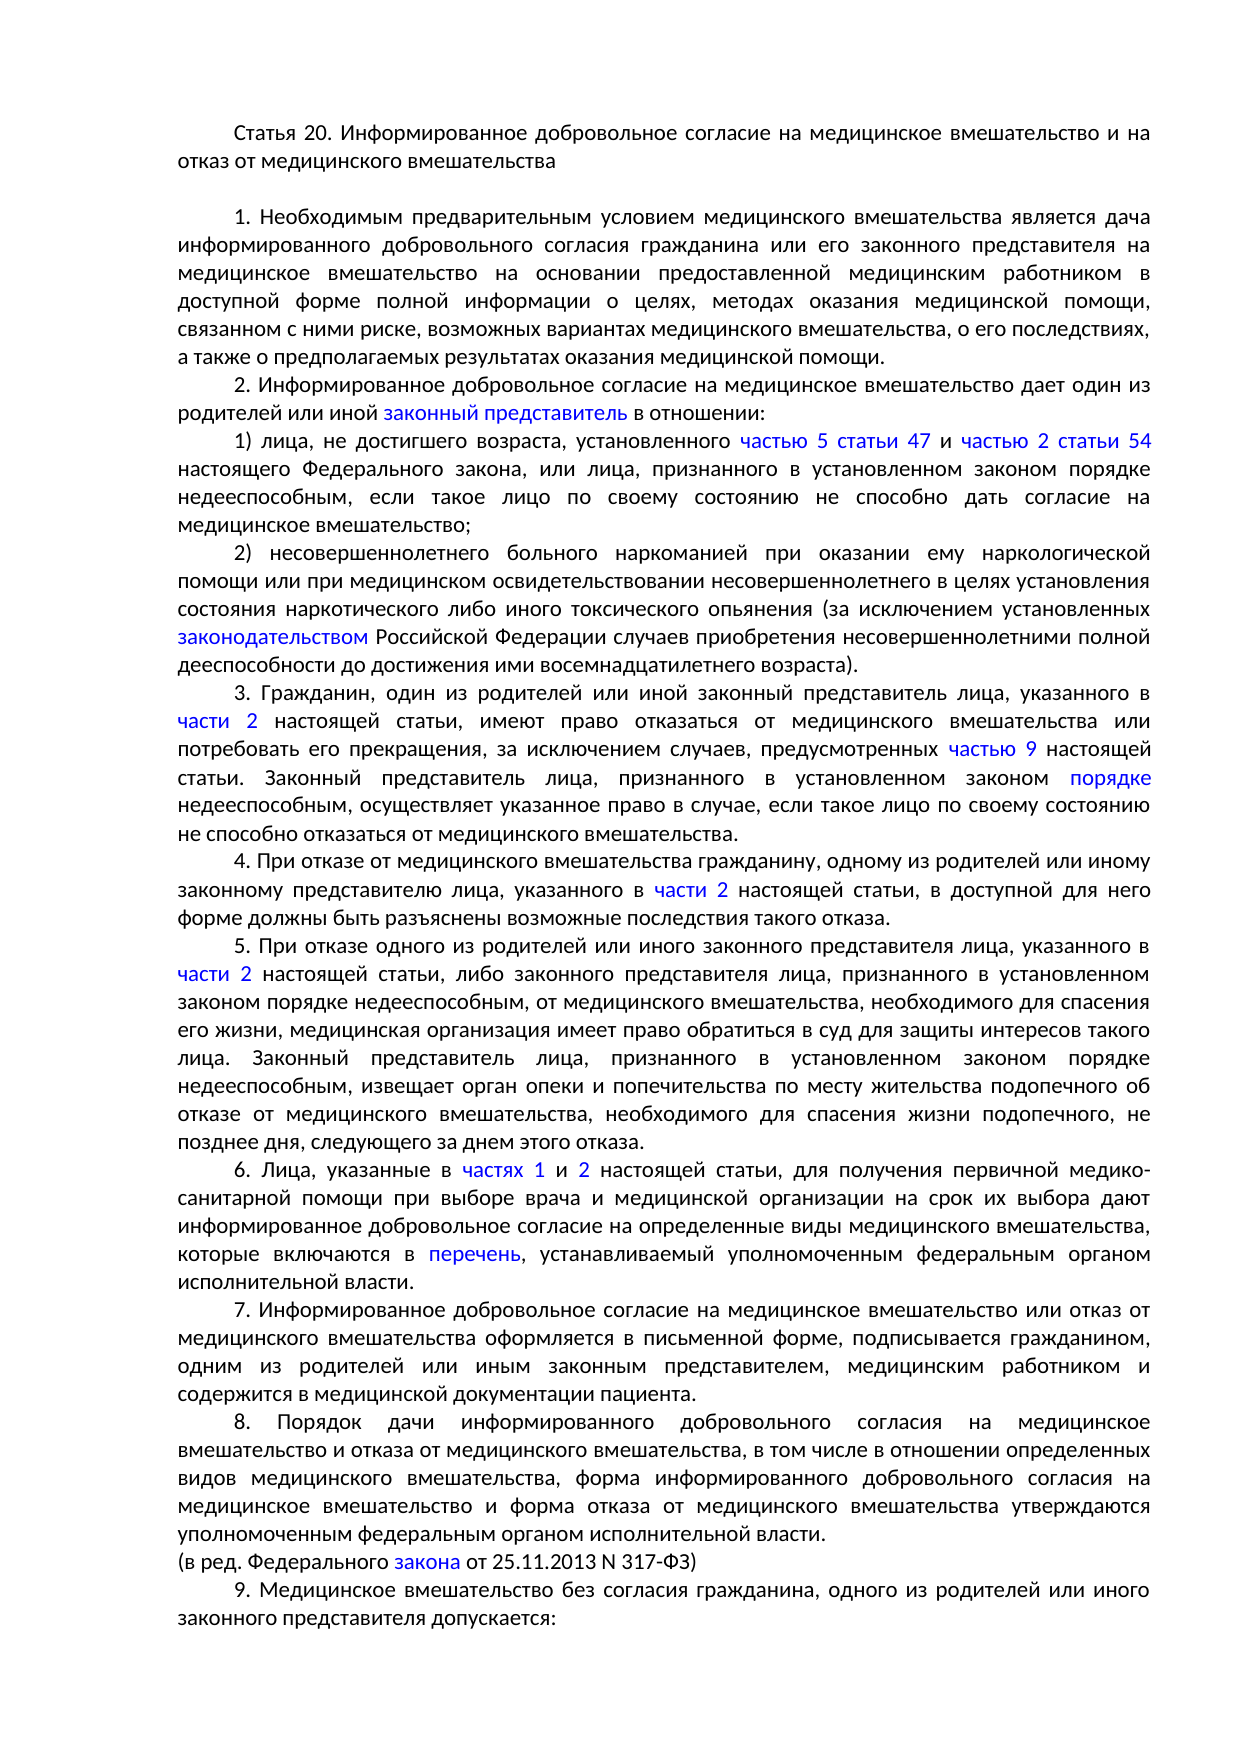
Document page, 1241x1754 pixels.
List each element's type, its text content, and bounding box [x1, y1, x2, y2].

text 2) несовершеннолетнего больного наркоманией при оказании ему наркологической помощи или при медицинском освидетельствовании несовершеннолетнего в целях установления состояния наркотического либо иного токсического опьянения (за исключением установленных законодательством Российской Федерации случаев приобретения несовершеннолетними полной дееспособности до достижения ими восемнадцатилетнего возраста). [177, 538, 1152, 678]
text 4. При отказе от медицинского вмешательства гражданину, одному из родителей или иному законному представителю лица, указанного в части 2 настоящей статьи, в доступной для него форме должны быть разъяснены возможные последствия такого отказа. [177, 847, 1152, 931]
text 6. Лица, указанные в частях 1 и 2 настоящей статьи, для получения первичной медико-санитарной помощи при выборе врача и медицинской организации на срок их выбора дают информированное добровольное согласие на определенные виды медицинского вмешательства, которые включаются в перечень, устанавливаемый уполномоченным федеральным органом исполнительной власти. [177, 1155, 1152, 1295]
text 8. Порядок дачи информированного добровольного согласия на медицинское вмешательство и отказа от медицинского вмешательства, в том числе в отношении определенных видов медицинского вмешательства, форма информированного добровольного согласия на медицинское вмешательство и форма отказа от медицинского вмешательства утверждаются уполномоченным федеральным органом исполнительной власти. [177, 1407, 1152, 1547]
text 1) лица, не достигшего возраста, установленного частью 5 статьи 47 и частью 2 статьи 54 настоящего Федерального закона, или лица, признанного в установленном законом порядке недееспособным, если такое лицо по своему состоянию не способно дать согласие на медицинское вмешательство; [177, 426, 1152, 538]
text (в ред. Федерального закона от 25.11.2013 N 317-ФЗ) [177, 1547, 1152, 1575]
text 7. Информированное добровольное согласие на медицинское вмешательство или отказ от медицинского вмешательства оформляется в письменной форме, подписывается гражданином, одним из родителей или иным законным представителем, медицинским работником и содержится в медицинской документации пациента. [177, 1295, 1152, 1407]
text 1. Необходимым предварительным условием медицинского вмешательства является дача информированного добровольного согласия гражданина или его законного представителя на медицинское вмешательство на основании предоставленной медицинским работником в доступной форме полной информации о целях, методах оказания медицинской помощи, связанном с ними риске, возможных вариантах медицинского вмешательства, о его последствиях, а также о предполагаемых результатах оказания медицинской помощи. [177, 202, 1152, 370]
text 9. Медицинское вмешательство без согласия гражданина, одного из родителей или иного законного представителя допускается: [177, 1575, 1152, 1631]
text 3. Гражданин, один из родителей или иной законный представитель лица, указанного в части 2 настоящей статьи, имеют право отказаться от медицинского вмешательства или потребовать его прекращения, за исключением случаев, предусмотренных частью 9 настоящей статьи. Законный представитель лица, признанного в установленном законом порядке недееспособным, осуществляет указанное право в случае, если такое лицо по своему состоянию не способно отказаться от медицинского вмешательства. [177, 678, 1152, 847]
text 5. При отказе одного из родителей или иного законного представителя лица, указанного в части 2 настоящей статьи, либо законного представителя лица, признанного в установленном законом порядке недееспособным, от медицинского вмешательства, необходимого для спасения его жизни, медицинская организация имеет право обратиться в суд для защиты интересов такого лица. Законный представитель лица, признанного в установленном законом порядке недееспособным, извещает орган опеки и попечительства по месту жительства подопечного об отказе от медицинского вмешательства, необходимого для спасения жизни подопечного, не позднее дня, следующего за днем этого отказа. [177, 931, 1152, 1155]
text 2. Информированное добровольное согласие на медицинское вмешательство дает один из родителей или иной законный представитель в отношении: [177, 370, 1152, 426]
text Статья 20. Информированное добровольное согласие на медицинское вмешательство и на отказ от медицинского вмешательства [177, 118, 1152, 174]
